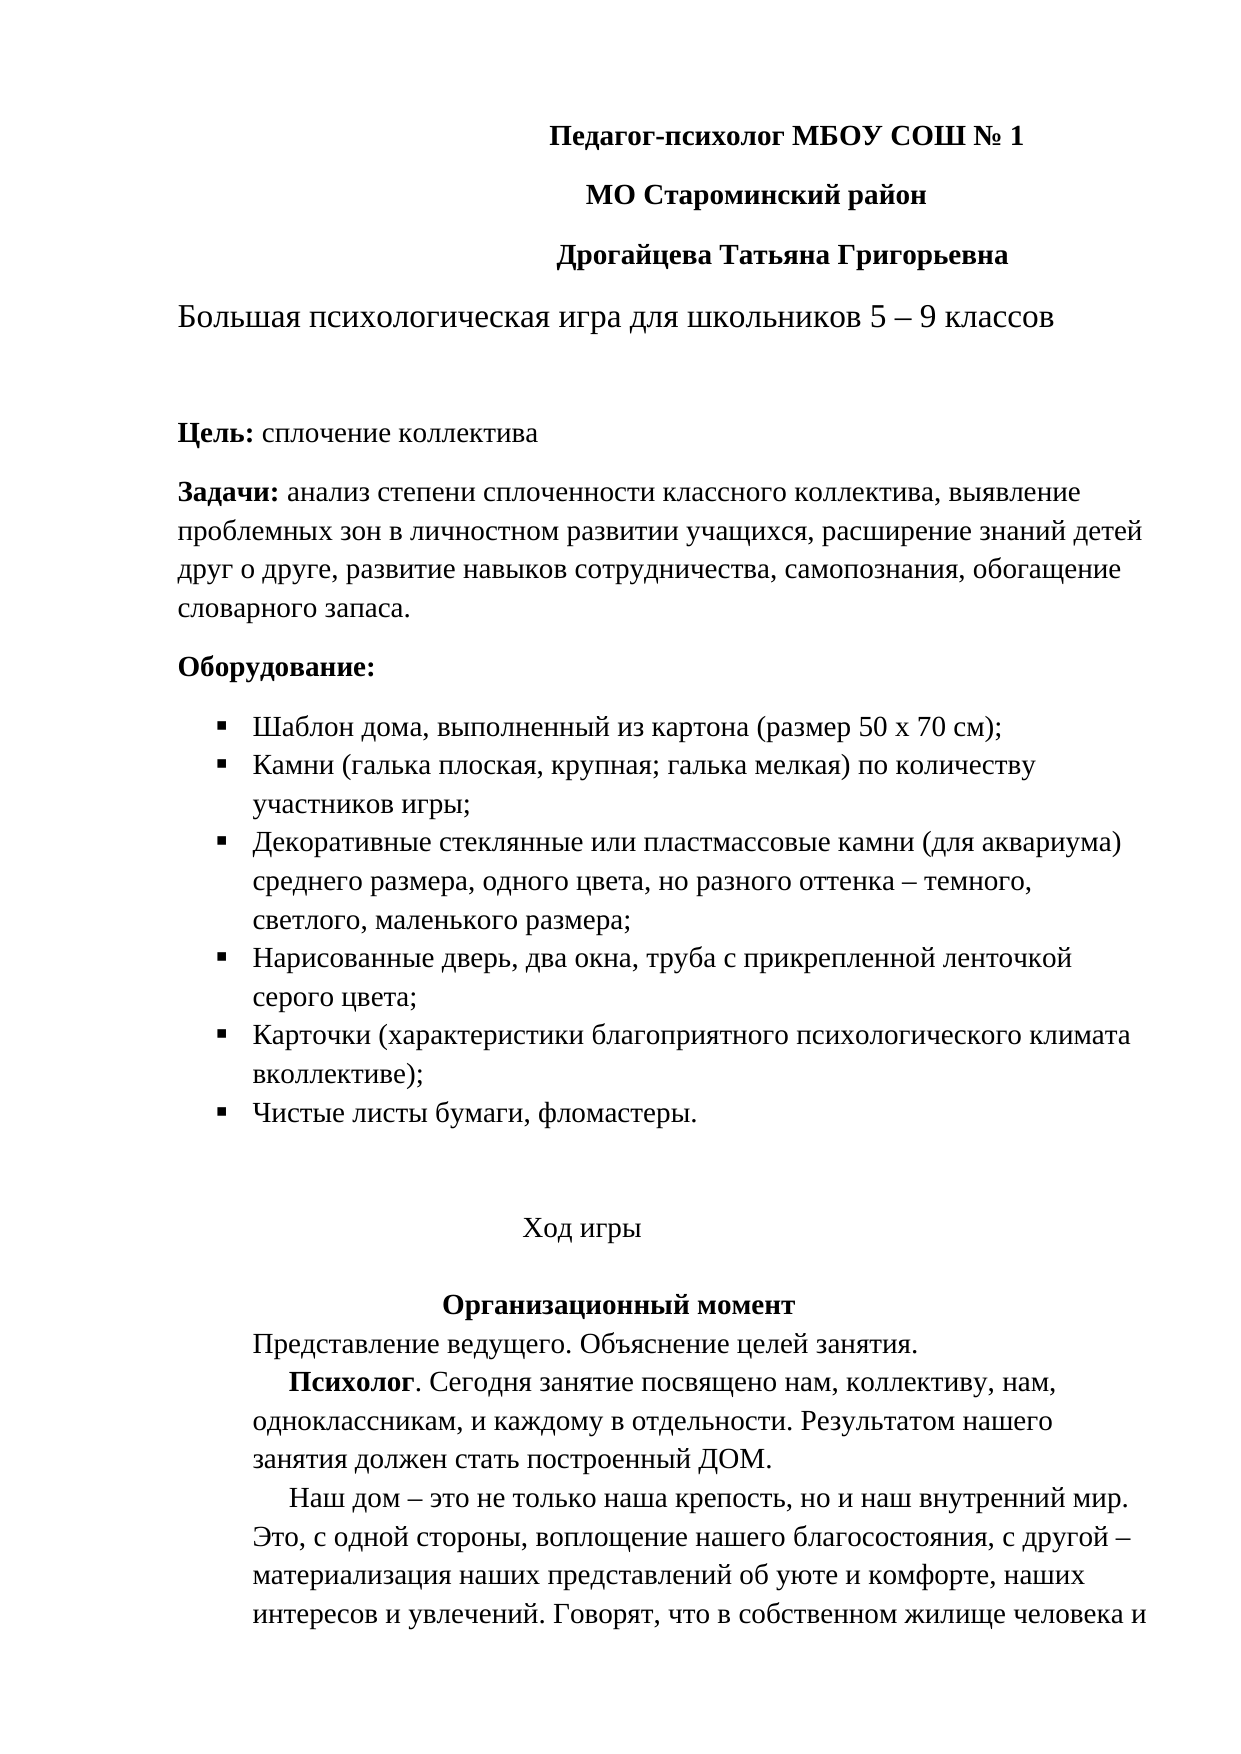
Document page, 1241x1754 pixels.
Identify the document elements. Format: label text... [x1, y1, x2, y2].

list Нарисованные дверь, два окна, труба с прикрепленной ленточкой серого цвета; [215, 940, 1152, 1012]
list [252, 1480, 1152, 1629]
list Организационный момент [252, 1287, 1152, 1321]
text МО Староминский район [177, 177, 1152, 211]
text Цель: сплочение коллектива [177, 415, 1152, 448]
list Представление ведущего. Объяснение целей занятия. [252, 1326, 1152, 1359]
list Чистые листы бумаги, фломастеры. [215, 1095, 1152, 1128]
list Ход игры [252, 1210, 1152, 1244]
list Декоративные стеклянные или пластмассовые камни (для аквариума) среднего размера, одного цвета, но разного оттенка – темного, светлого, маленького размера; [215, 824, 1152, 935]
text Большая психологическая игра для школьников 5 – 9 классов [177, 296, 1152, 334]
text Оборудование: [177, 649, 1152, 683]
text Задачи: анализ степени сплоченности классного коллектива, выявление проблемных зон в личностном развитии учащихся, расширение знаний детей друг о друге, развитие навыков сотрудничества, самопознания, обогащение словарного запаса. [177, 474, 1152, 623]
list Шаблон дома, выполненный из картона (размер 50 х 70 см); [215, 709, 1152, 742]
text Педагог-психолог МБОУ СОШ № 1 [177, 118, 1152, 152]
list Психолог. Сегодня занятие посвящено нам, коллективу, нам, одноклассникам, и каждому в отдельности. Результатом нашего занятия должен стать построенный ДОМ. [252, 1364, 1152, 1475]
list Камни (галька плоская, крупная; галька мелкая) по количеству участников игры; [215, 747, 1152, 819]
list Карточки (характеристики благоприятного психологического климата вколлективе); [215, 1017, 1152, 1090]
text Дрогайцева Татьяна Григорьевна [177, 237, 1152, 270]
